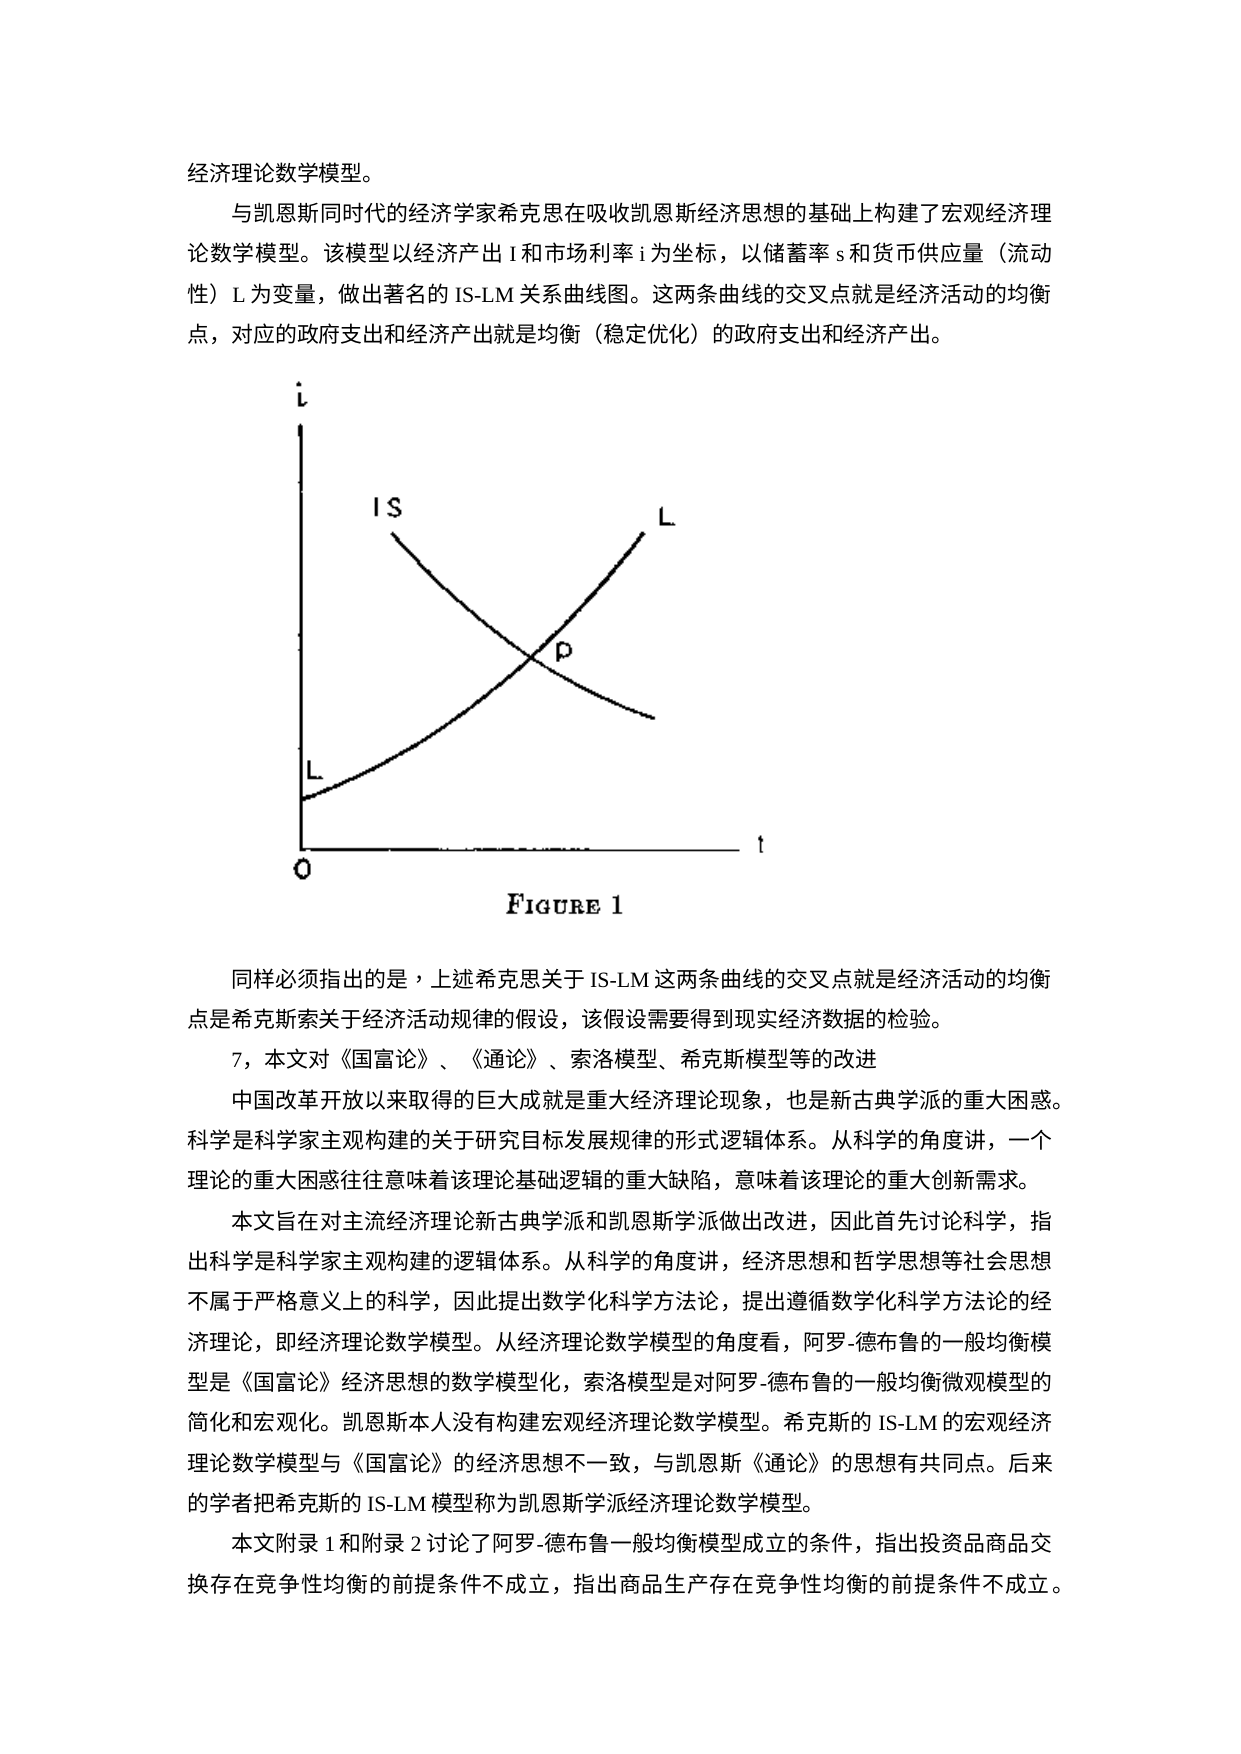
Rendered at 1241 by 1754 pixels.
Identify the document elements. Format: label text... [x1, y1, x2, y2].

list 与凯恩斯同时代的经济学家希克思在吸收凯恩斯经济思想的基础上构建了宏观经济理论数学模型。该模型以经济产出I和市场利率i为坐标，以储蓄率s和货币供应量（流动性）L为变量，做出著名的IS-LM关系曲线图。这两条曲线的交叉点就是经济活动的均衡点，对应的政府支出和经济产出就是均衡（稳定优化）的政府支出和经济产出。 [187, 192, 1053, 353]
text 本文旨在对主流经济理论新古典学派和凯恩斯学派做出改进，因此首先讨论科学，指出科学是科学家主观构建的逻辑体系。从科学的角度讲，经济思想和哲学思想等社会思想不属于严格意义上的科学，因此提出数学化科学方法论，提出遵循数学化科学方法论的经济理论，即经济理论数学模型。从经济理论数学模型的角度看，阿罗-德布鲁的一般均衡模型是《国富论》经济思想的数学模型化，索洛模型是对阿罗-德布鲁的一般均衡微观模型的简化和宏观化。凯恩斯本人没有构建宏观经济理论数学模型。希克斯的IS-LM的宏观经济理论数学模型与《国富论》的经济思想不一致，与凯恩斯《通论》的思想有共同点。后来的学者把希克斯的IS-LM模型称为凯恩斯学派经济理论数学模型。 [187, 1199, 1053, 1522]
picture [231, 352, 829, 936]
text 中国改革开放以来取得的巨大成就是重大经济理论现象，也是新古典学派的重大困惑。科学是科学家主观构建的关于研究目标发展规律的形式逻辑体系。从科学的角度讲，一个理论的重大困惑往往意味着该理论基础逻辑的重大缺陷，意味着该理论的重大创新需求。 [187, 1078, 1053, 1199]
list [187, 151, 1053, 192]
list 本文对《国富论》、《通论》、索洛模型、希克斯模型等的改进 [187, 1038, 1053, 1078]
list 同样必须指出的是，上述希克思关于IS-LM这两条曲线的交叉点就是经济活动的均衡点是希克斯索关于经济活动规律的假设，该假设需要得到现实经济数据的检验。 [187, 958, 1053, 1038]
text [187, 1522, 1053, 1603]
